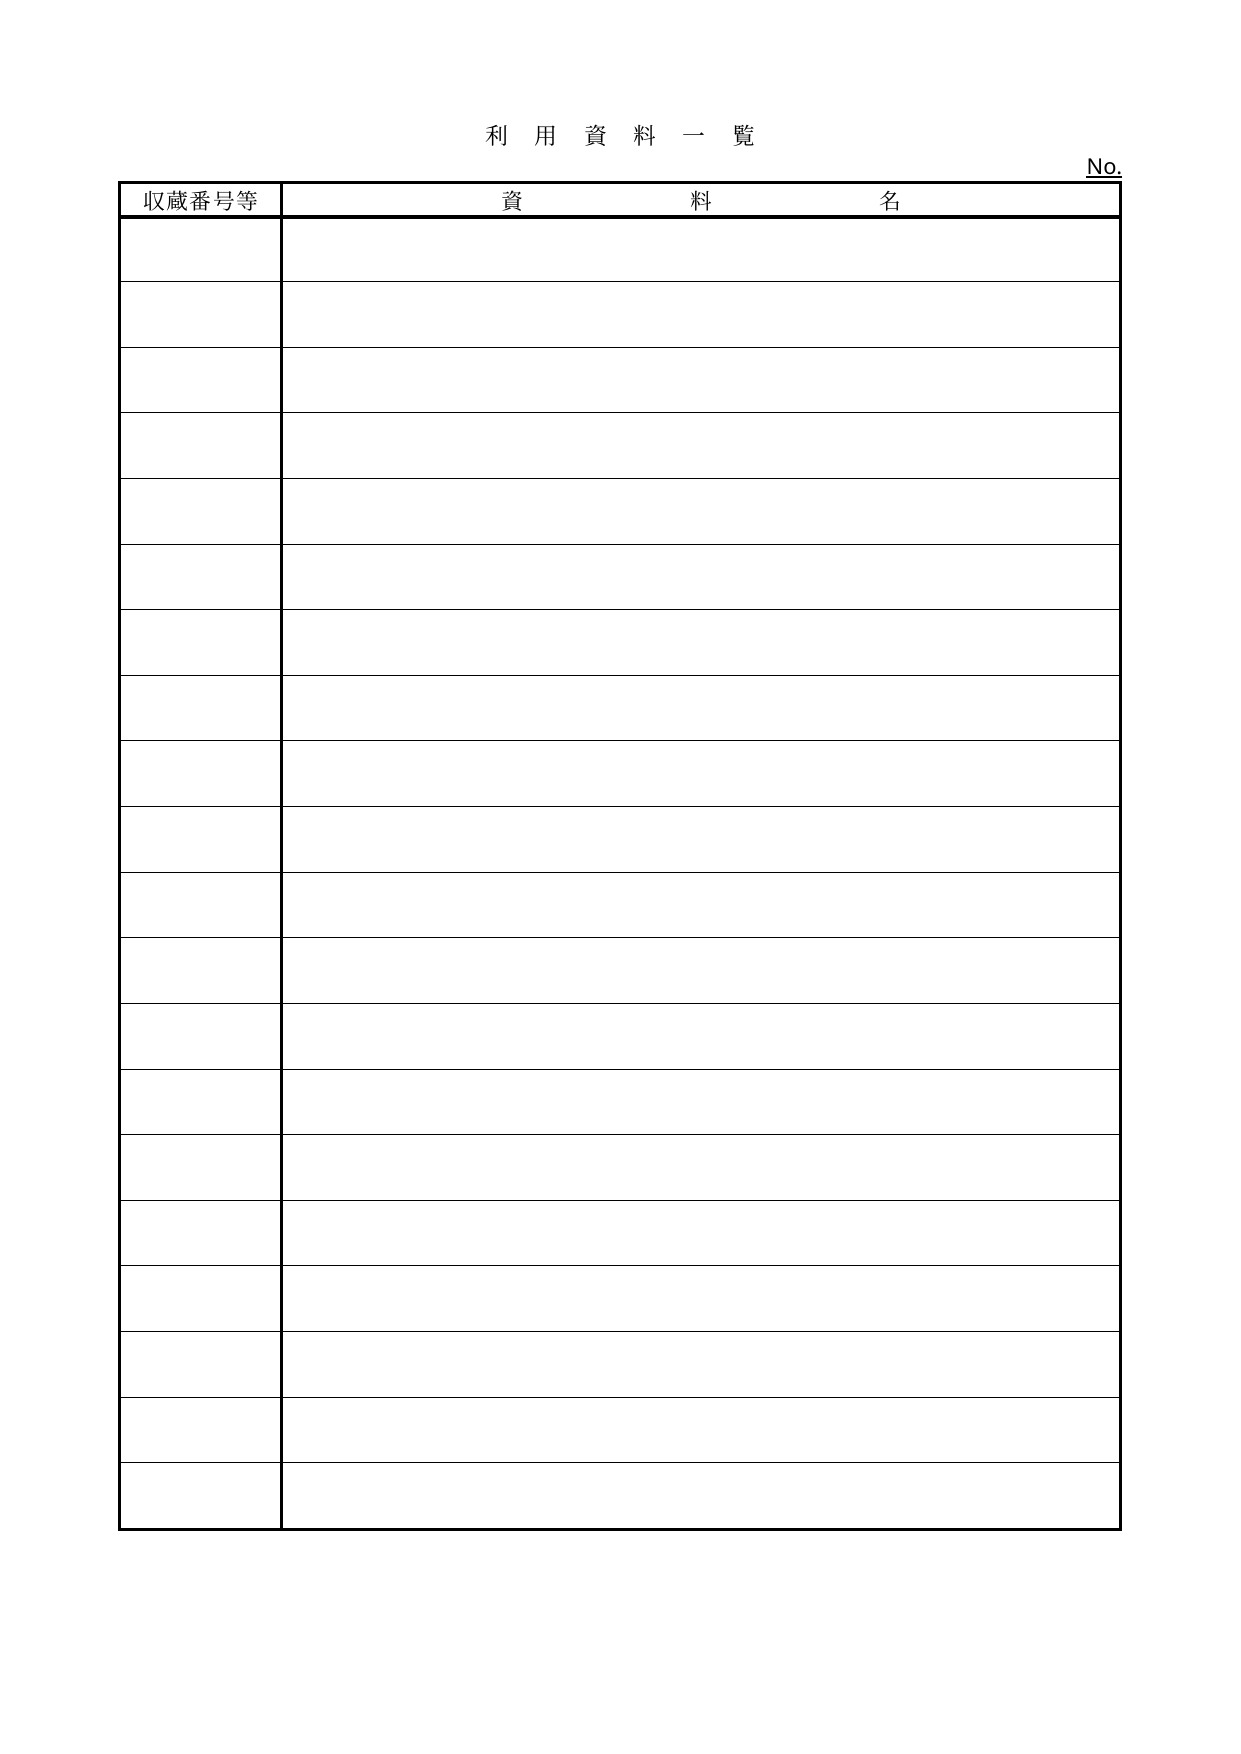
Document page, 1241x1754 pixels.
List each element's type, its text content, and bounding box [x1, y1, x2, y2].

table_cell [283, 1266, 1119, 1331]
text No. [118, 151, 1122, 181]
table_cell [121, 938, 280, 1003]
table_cell [121, 741, 280, 806]
table_cell [121, 1463, 280, 1528]
table_cell [283, 1201, 1119, 1265]
table_cell [121, 1004, 280, 1068]
table_cell [283, 1070, 1119, 1134]
table_cell [283, 610, 1119, 675]
table_cell [121, 219, 280, 281]
table_cell [283, 282, 1119, 347]
table_cell [121, 1070, 280, 1134]
table_cell [121, 348, 280, 412]
table_cell [121, 676, 280, 740]
table_cell [121, 610, 280, 675]
table_cell [283, 1463, 1119, 1528]
table_cell [121, 1201, 280, 1265]
table_cell [283, 413, 1119, 478]
table_cell [121, 1266, 280, 1331]
table_cell [283, 807, 1119, 872]
table_cell [283, 1004, 1119, 1068]
table_cell [283, 676, 1119, 740]
table_cell [283, 1398, 1119, 1462]
table_cell [121, 873, 280, 937]
table_cell [121, 282, 280, 347]
table_cell [283, 873, 1119, 937]
table_cell [283, 1135, 1119, 1200]
table_header 資 料 名 [283, 184, 1119, 215]
table_cell [121, 545, 280, 609]
table_cell [283, 1332, 1119, 1397]
table_cell [121, 1135, 280, 1200]
table_header 収蔵番号等 [121, 184, 280, 215]
table_cell [283, 479, 1119, 543]
table_cell [121, 1398, 280, 1462]
text 利 用 資 料 一 覧 [118, 118, 1122, 151]
table_cell [283, 348, 1119, 412]
table_cell [121, 413, 280, 478]
table_cell [283, 741, 1119, 806]
table_cell [121, 807, 280, 872]
table_cell [121, 479, 280, 543]
table_cell [283, 938, 1119, 1003]
table_cell [283, 219, 1119, 281]
table_cell [121, 1332, 280, 1397]
table_cell [283, 545, 1119, 609]
